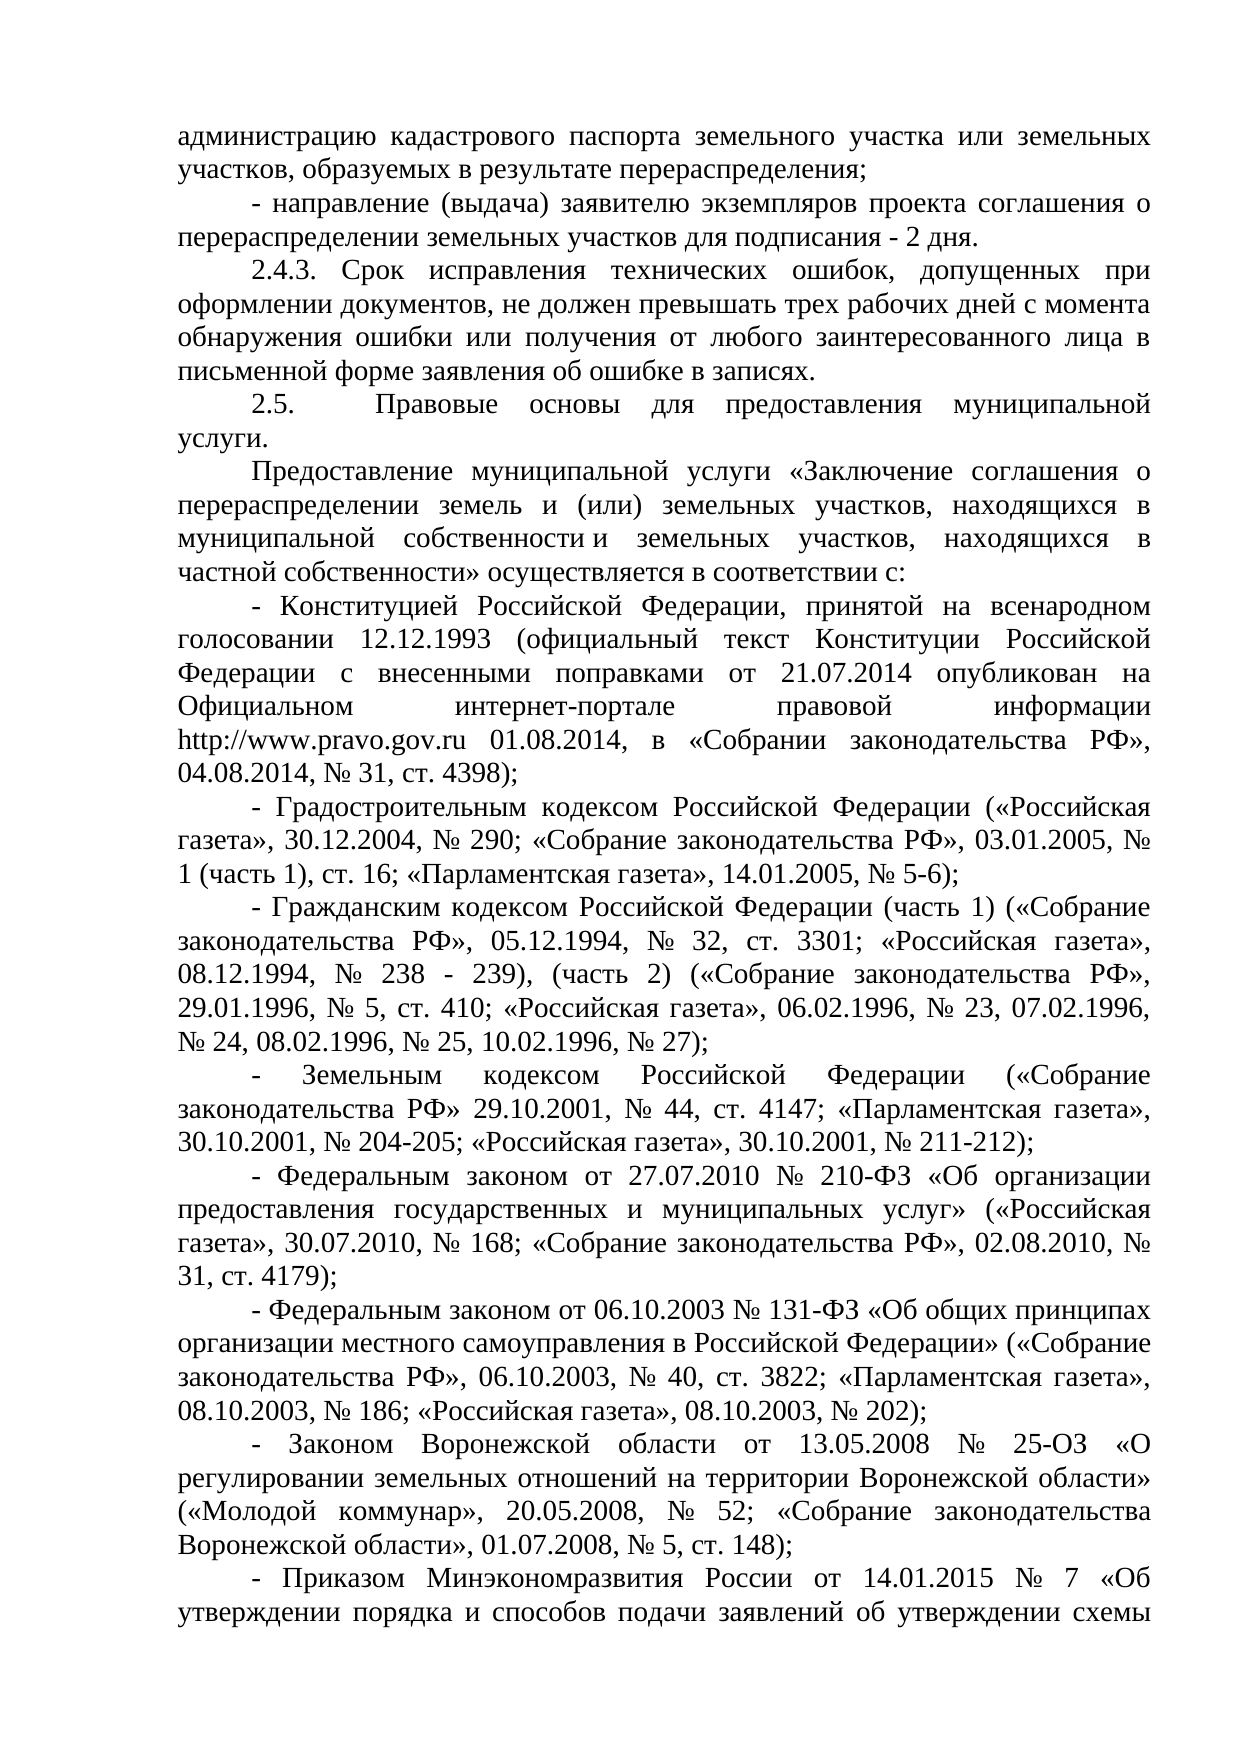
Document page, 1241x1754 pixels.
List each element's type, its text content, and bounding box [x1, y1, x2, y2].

text 2.4.3. Срок исправления технических ошибок, допущенных при оформлении документов, не должен превышать трех рабочих дней с момента обнаружения ошибки или получения от любого заинтересованного лица в письменной форме заявления об ошибке в записях. [177, 252, 1152, 386]
text - Земельным кодексом Российской Федерации («Собрание законодательства РФ» 29.10.2001, № 44, ст. 4147; «Парламентская газета», 30.10.2001, № 204-205; «Российская газета», 30.10.2001, № 211-212); [177, 1057, 1152, 1158]
text - Гражданским кодексом Российской Федерации (часть 1) («Собрание законодательства РФ», 05.12.1994, № 32, ст. 3301; «Российская газета», 08.12.1994, № 238 - 239), (часть 2) («Собрание законодательства РФ», 29.01.1996, № 5, ст. 410; «Российская газета», 06.02.1996, № 23, 07.02.1996, № 24, 08.02.1996, № 25, 10.02.1996, № 27); [177, 889, 1152, 1057]
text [177, 1560, 1152, 1627]
text 2.5. Правовые основы для предоставления муниципальной услуги. [177, 386, 1152, 453]
text - направление (выдача) заявителю экземпляров проекта соглашения о перераспределении земельных участков для подписания - 2 дня. [177, 185, 1152, 252]
text - Конституцией Российской Федерации, принятой на всенародном голосовании 12.12.1993 (официальный текст Конституции Российской Федерации с внесенными поправками от 21.07.2014 опубликован на Официальном интернет-портале правовой информации http://www.pravo.gov.ru 01.08.2014, в «Собрании законодательства РФ», 04.08.2014, № 31, ст. 4398); [177, 588, 1152, 789]
text - Законом Воронежской области от 13.05.2008 № 25-ОЗ «О регулировании земельных отношений на территории Воронежской области» («Молодой коммунар», 20.05.2008, № 52; «Собрание законодательства Воронежской области», 01.07.2008, № 5, ст. 148); [177, 1426, 1152, 1560]
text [177, 118, 1152, 185]
text - Федеральным законом от 06.10.2003 № 131-ФЗ «Об общих принципах организации местного самоуправления в Российской Федерации» («Собрание законодательства РФ», 06.10.2003, № 40, ст. 3822; «Парламентская газета», 08.10.2003, № 186; «Российская газета», 08.10.2003, № 202); [177, 1292, 1152, 1426]
text Предоставление муниципальной услуги «Заключение соглашения о перераспределении земель и (или) земельных участков, находящихся в муниципальной собственности и земельных участков, находящихся в частной собственности» осуществляется в соответствии с: [177, 453, 1152, 588]
text - Федеральным законом от 27.07.2010 № 210-ФЗ «Об организации предоставления государственных и муниципальных услуг» («Российская газета», 30.07.2010, № 168; «Собрание законодательства РФ», 02.08.2010, № 31, ст. 4179); [177, 1158, 1152, 1292]
text - Градостроительным кодексом Российской Федерации («Российская газета», 30.12.2004, № 290; «Собрание законодательства РФ», 03.01.2005, № 1 (часть 1), ст. 16; «Парламентская газета», 14.01.2005, № 5-6); [177, 789, 1152, 889]
